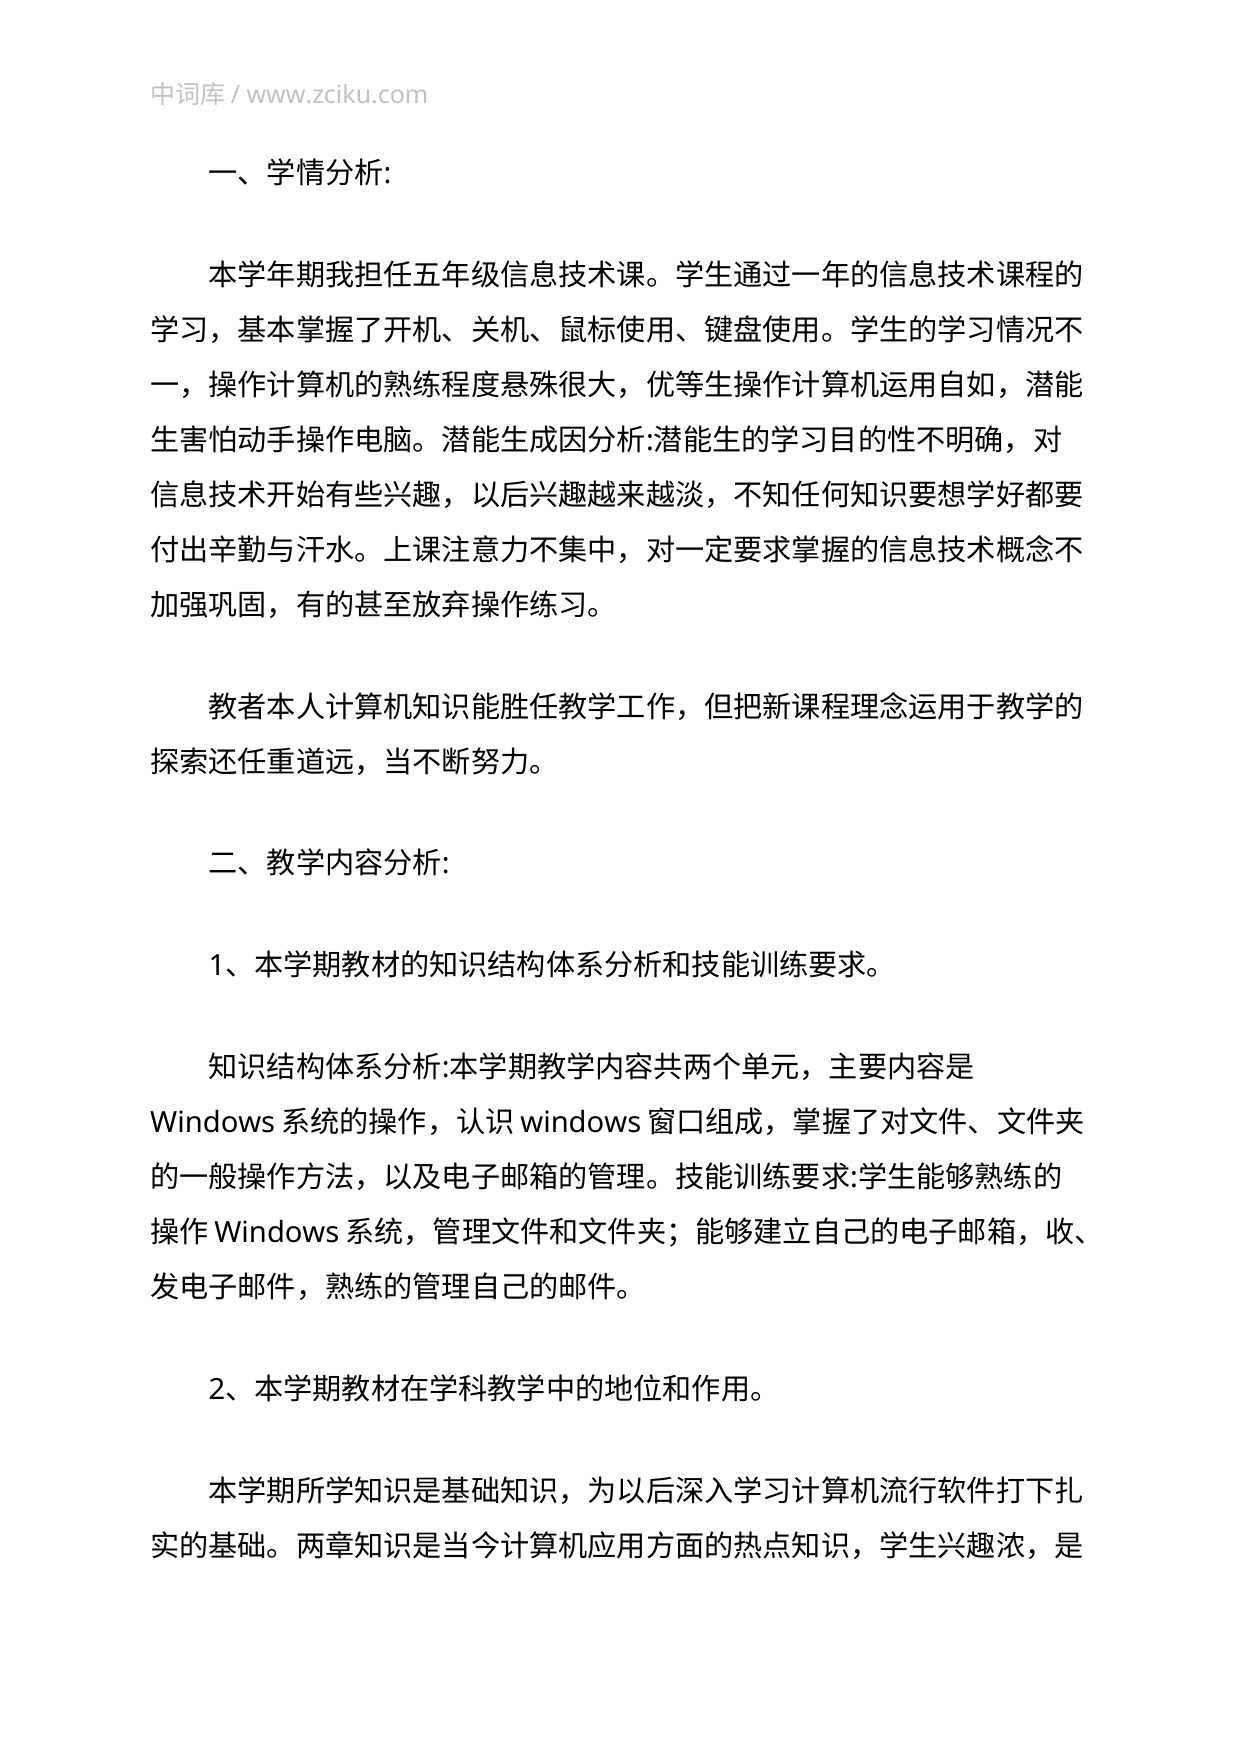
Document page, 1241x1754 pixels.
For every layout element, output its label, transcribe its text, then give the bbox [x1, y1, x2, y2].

text 二、教学内容分析: [150, 840, 1090, 882]
text 教者本人计算机知识能胜任教学工作，但把新课程理念运用于教学的探索还任重道远，当不断努力。 [150, 683, 1090, 780]
text 一、学情分析: [150, 150, 1090, 192]
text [150, 1468, 1090, 1565]
text 2、本学期教材在学科教学中的地位和作用。 [150, 1366, 1090, 1408]
text 知识结构体系分析:本学期教学内容共两个单元，主要内容是Windows系统的操作，认识windows窗口组成，掌握了对文件、文件夹的一般操作方法，以及电子邮箱的管理。技能训练要求:学生能够熟练的操作Windows系统，管理文件和文件夹；能够建立自己的电子邮箱，收、发电子邮件，熟练的管理自己的邮件。 [150, 1044, 1090, 1306]
text 1、本学期教材的知识结构体系分析和技能训练要求。 [150, 942, 1090, 984]
text 本学年期我担任五年级信息技术课。学生通过一年的信息技术课程的学习，基本掌握了开机、关机、鼠标使用、键盘使用。学生的学习情况不一，操作计算机的熟练程度悬殊很大，优等生操作计算机运用自如，潜能生害怕动手操作电脑。潜能生成因分析:潜能生的学习目的性不明确，对信息技术开始有些兴趣，以后兴趣越来越淡，不知任何知识要想学好都要付出辛勤与汗水。上课注意力不集中，对一定要求掌握的信息技术概念不加强巩固，有的甚至放弃操作练习。 [150, 252, 1090, 624]
